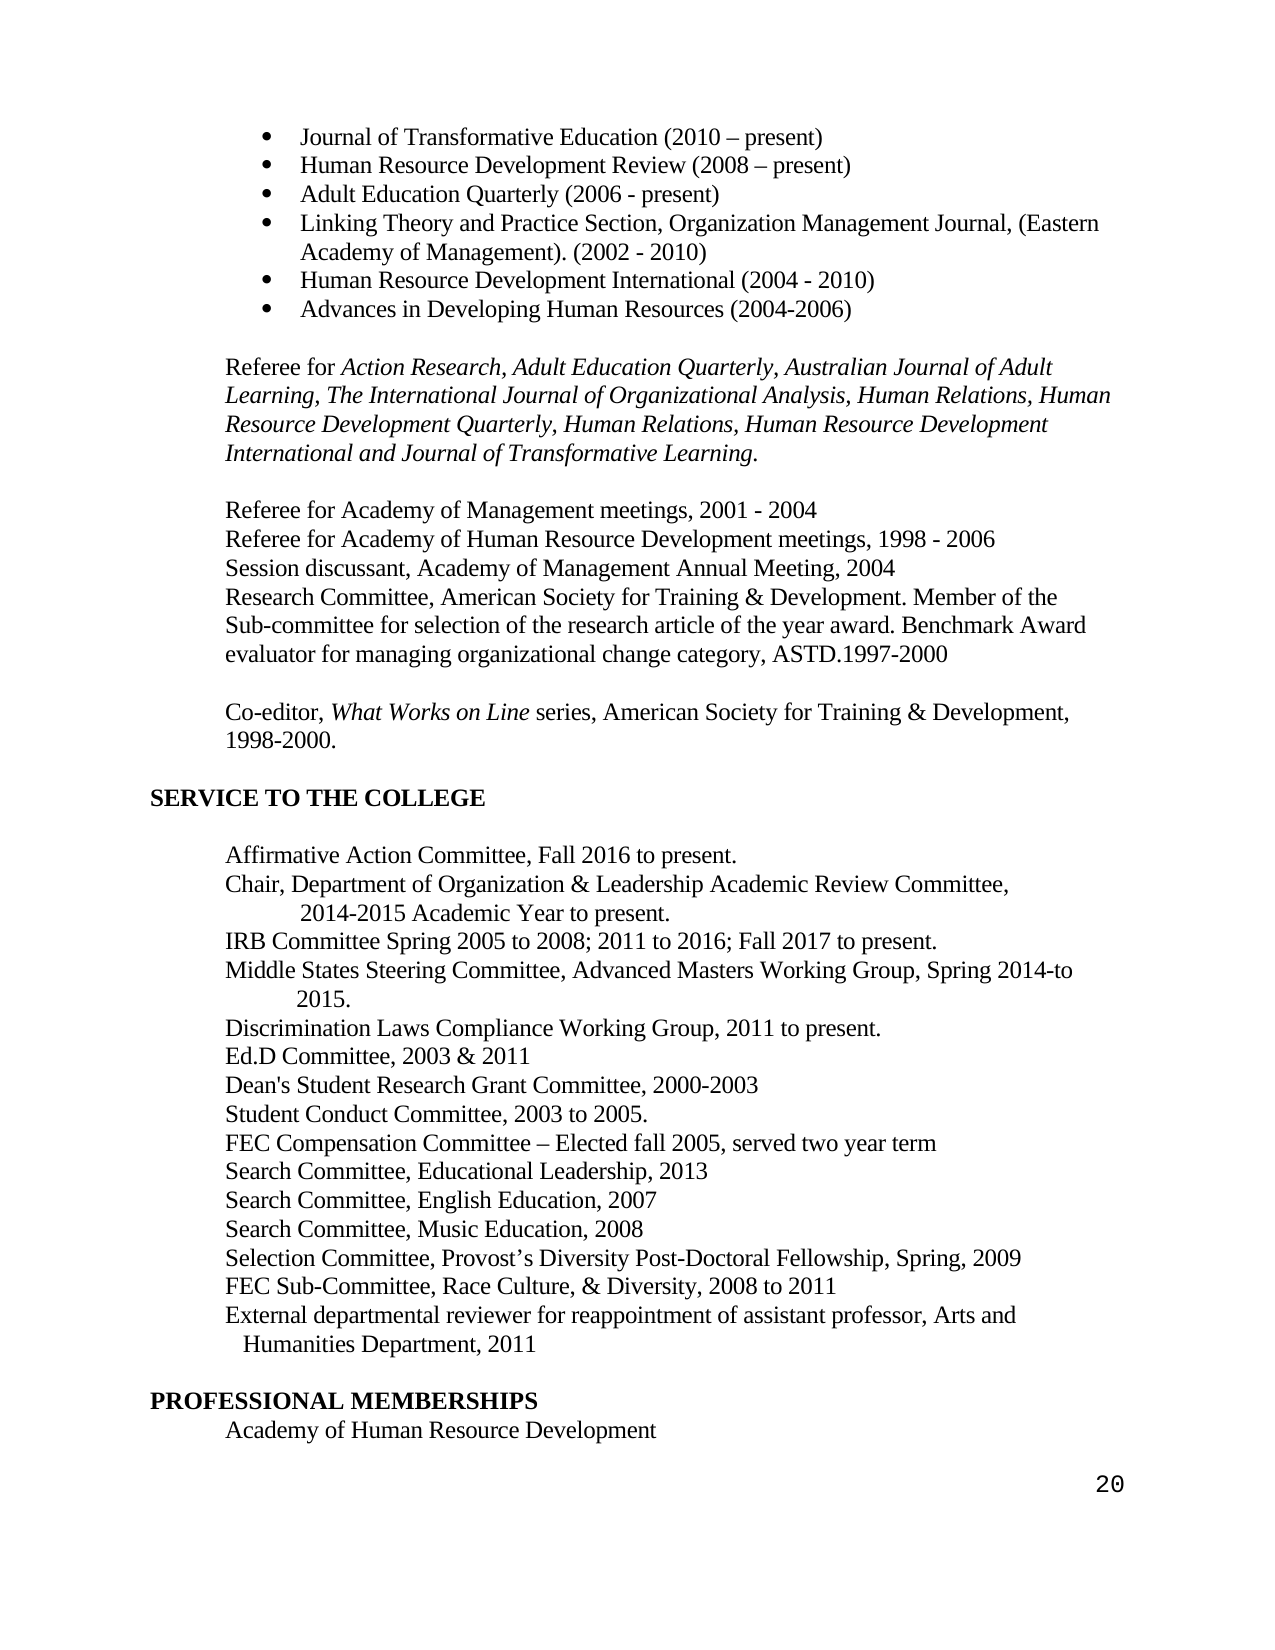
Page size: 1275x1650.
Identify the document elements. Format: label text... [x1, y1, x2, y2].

list Adult Education Quarterly (2006 - present) [262, 179, 1125, 208]
text Search Committee, English Education, 2007 [150, 1185, 1125, 1214]
text Humanities Department, 2011 [150, 1329, 1125, 1358]
text Referee for Academy of Human Resource Development meetings, 1998 - 2006 [150, 524, 1125, 553]
text 2015. [150, 984, 1125, 1013]
text FEC Sub-Committee, Race Culture, & Diversity, 2008 to 2011 [150, 1271, 1125, 1300]
text Sub-committee for selection of the research article of the year award. Benchmark Award [150, 611, 1125, 639]
text Co-editor, What Works on Line series, American Society for Training & Development, [150, 697, 1125, 726]
text Ed.D Committee, 2003 & 2011 [150, 1041, 1125, 1070]
text Referee for Action Research, Adult Education Quarterly, Australian Journal of Adult [150, 352, 1125, 381]
list Linking Theory and Practice Section, Organization Management Journal, (Eastern Academy of Management). (2002 - 2010) [262, 208, 1125, 266]
text 2014-2015 Academic Year to present. [150, 898, 1125, 926]
text evaluator for managing organizational change category, ASTD.1997-2000 [150, 639, 1125, 668]
text Search Committee, Educational Leadership, 2013 [150, 1156, 1125, 1185]
list Human Resource Development International (2004 - 2010) [262, 266, 1125, 294]
text International and Journal of Transformative Learning. [150, 438, 1125, 467]
text Dean's Student Research Grant Committee, 2000-2003 [150, 1070, 1125, 1099]
text Academy of Human Resource Development [150, 1415, 1125, 1443]
text FEC Compensation Committee – Elected fall 2005, served two year term [150, 1128, 1125, 1156]
text External departmental reviewer for reappointment of assistant professor, Arts and [150, 1300, 1125, 1329]
text IRB Committee Spring 2005 to 2008; 2011 to 2016; Fall 2017 to present. [150, 926, 1125, 955]
text Middle States Steering Committee, Advanced Masters Working Group, Spring 2014-to [150, 955, 1125, 984]
text Selection Committee, Provost’s Diversity Post-Doctoral Fellowship, Spring, 2009 [150, 1243, 1125, 1271]
text Student Conduct Committee, 2003 to 2005. [150, 1099, 1125, 1128]
text Referee for Academy of Management meetings, 2001 - 2004 [150, 496, 1125, 524]
list Journal of Transformative Education (2010 – present) [262, 122, 1125, 151]
text PROFESSIONAL MEMBERSHIPS [150, 1386, 1125, 1415]
list Human Resource Development Review (2008 – present) [262, 151, 1125, 179]
text Session discussant, Academy of Management Annual Meeting, 2004 [150, 553, 1125, 582]
text Resource Development Quarterly, Human Relations, Human Resource Development [150, 409, 1125, 438]
text Discrimination Laws Compliance Working Group, 2011 to present. [150, 1013, 1125, 1041]
list Advances in Developing Human Resources (2004-2006) [262, 294, 1125, 323]
text SERVICE TO THE COLLEGE [150, 783, 1125, 812]
text Search Committee, Music Education, 2008 [150, 1214, 1125, 1243]
text 1998-2000. [150, 726, 1125, 754]
text Learning, The International Journal of Organizational Analysis, Human Relations, Human [150, 381, 1125, 409]
text Research Committee, American Society for Training & Development. Member of the [150, 582, 1125, 611]
text Affirmative Action Committee, Fall 2016 to present. [150, 840, 1125, 869]
text Chair, Department of Organization & Leadership Academic Review Committee, [150, 869, 1125, 898]
